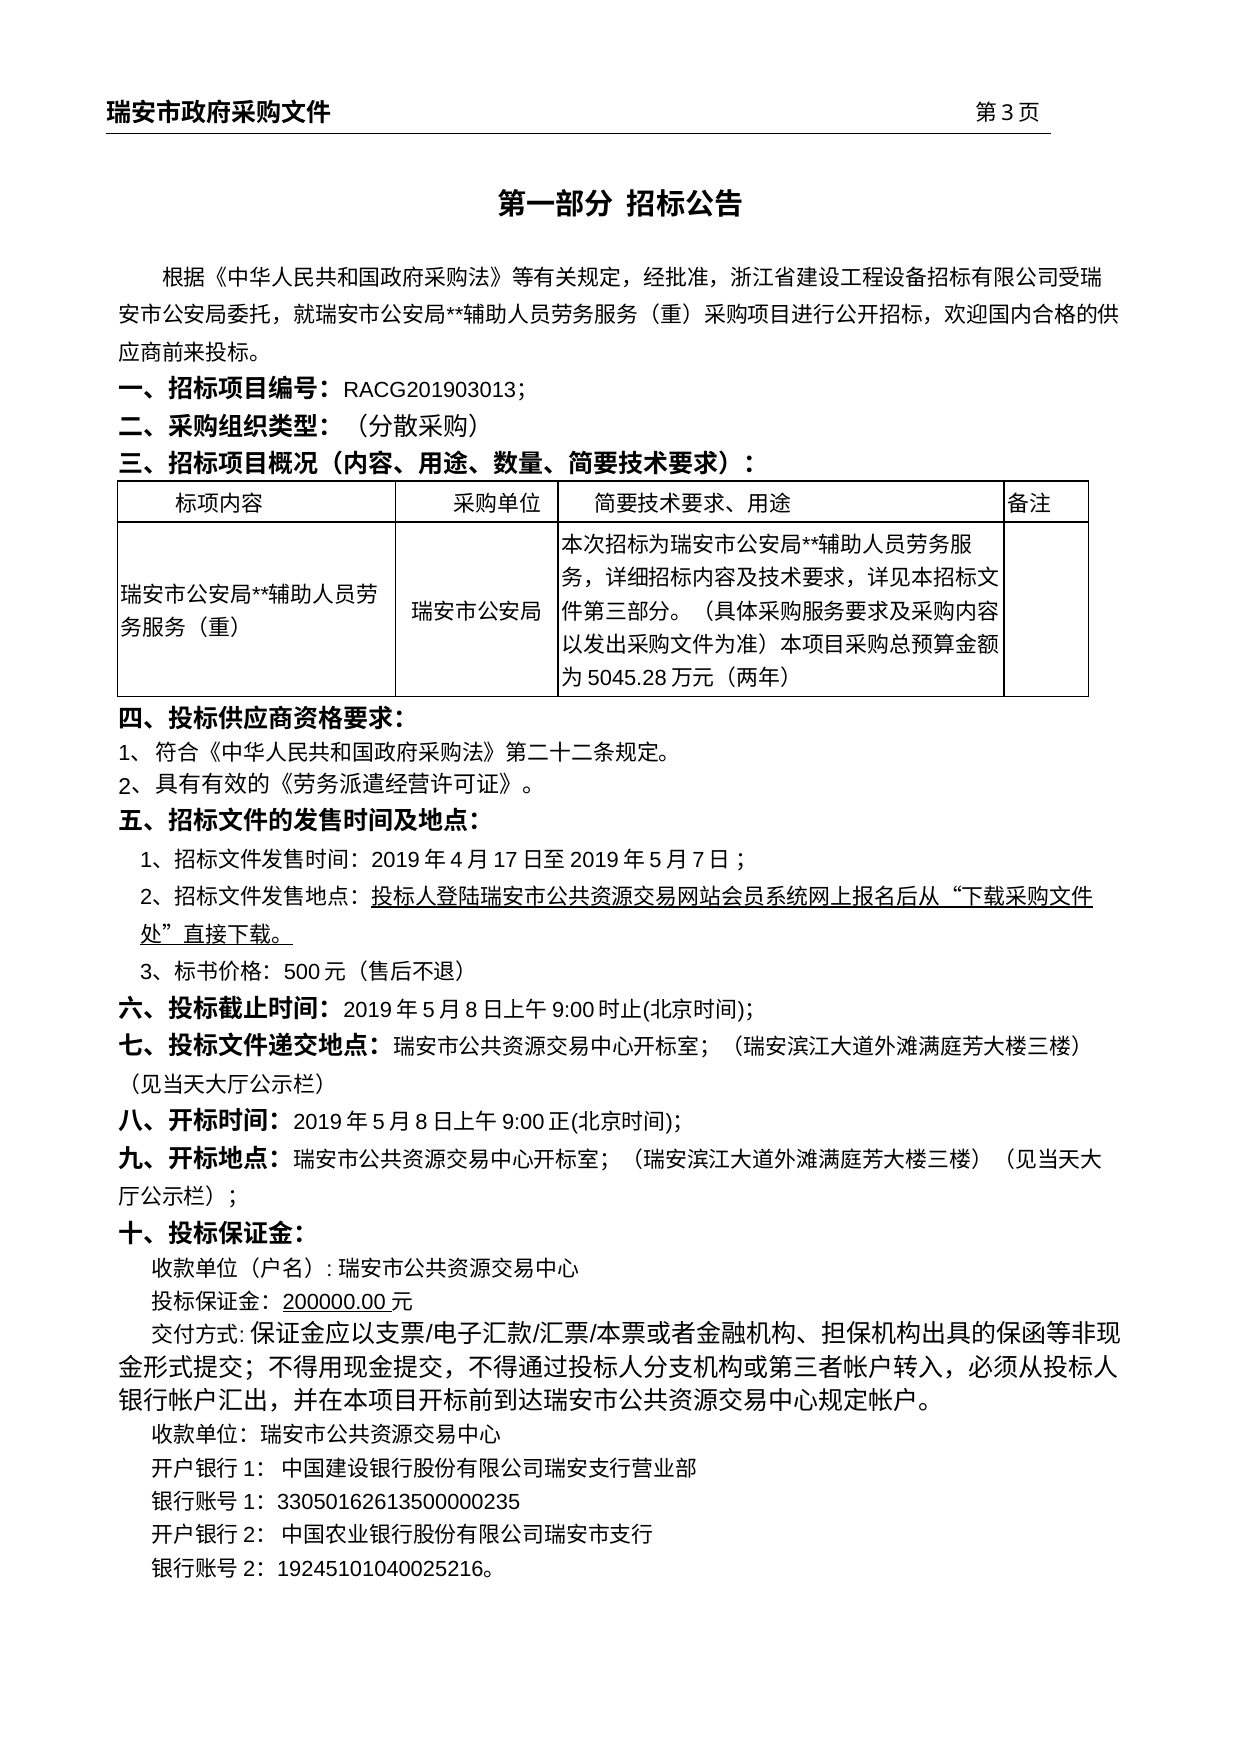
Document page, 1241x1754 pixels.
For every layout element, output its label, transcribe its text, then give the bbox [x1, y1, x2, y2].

text 3、标书价格：500元（售后不退） [140, 949, 1122, 987]
text 六、投标截止时间：2019年5月8日上午9:00时止(北京时间)； [118, 987, 1122, 1024]
list 符合《中华人民共和国政府采购法》第二十二条规定。 [118, 735, 1122, 766]
table_header 标项内容 [118, 482, 395, 521]
text 银行账号2：19245101040025216。 [118, 1549, 1122, 1583]
table_cell 瑞安市公安局**辅助人员劳务服务（重） [118, 523, 395, 696]
text 银行账号1：33050162613500000235 [118, 1483, 1122, 1516]
text 投标保证金：200000.00 元 [118, 1283, 1122, 1316]
text 五、招标文件的发售时间及地点： [118, 799, 1122, 837]
text 二、采购组织类型：（分散采购） [118, 405, 1122, 442]
text 七、投标文件递交地点：瑞安市公共资源交易中心开标室；（瑞安滨江大道外滩满庭芳大楼三楼）（见当天大厅公示栏） [118, 1024, 1122, 1099]
table_cell 瑞安市公安局 [396, 523, 557, 696]
text 1、招标文件发售时间：2019年4月17日至2019年5月7日 ； [140, 837, 1122, 874]
table_cell 本次招标为瑞安市公安局**辅助人员劳务服务，详细招标内容及技术要求，详见本招标文件第三部分。（具体采购服务要求及采购内容以发出采购文件为准）本项目采购总预算金额为5045.28万元（两年） [559, 523, 1003, 696]
list 具有有效的《劳务派遣经营许可证》。 [118, 766, 1122, 799]
text 八、开标时间：2019年5月8日上午9:00正(北京时间)； [118, 1099, 1122, 1137]
subtitle 第一部分 招标公告 [118, 180, 1122, 222]
text 开户银行1： 中国建设银行股份有限公司瑞安支行营业部 [118, 1449, 1122, 1483]
text 四、投标供应商资格要求： [118, 697, 1122, 735]
text 开户银行2： 中国农业银行股份有限公司瑞安市支行 [118, 1516, 1122, 1549]
text 九、开标地点：瑞安市公共资源交易中心开标室；（瑞安滨江大道外滩满庭芳大楼三楼）（见当天大厅公示栏）； [118, 1137, 1122, 1212]
table_header 简要技术要求、用途 [559, 482, 1003, 521]
text 三、招标项目概况（内容、用途、数量、简要技术要求）： [118, 442, 1122, 480]
table_cell [1005, 523, 1088, 696]
text 十、投标保证金： [118, 1212, 1122, 1249]
text 2、招标文件发售地点：投标人登陆瑞安市公共资源交易网站会员系统网上报名后从“下载采购文件处”直接下载。 [140, 874, 1122, 949]
text 收款单位（户名）: 瑞安市公共资源交易中心 [118, 1249, 1122, 1283]
table_header 备注 [1005, 482, 1088, 521]
text 收款单位：瑞安市公共资源交易中心 [118, 1416, 1122, 1449]
table_header 采购单位 [396, 482, 557, 521]
text 一、招标项目编号：RACG201903013； [118, 367, 1122, 405]
text 根据《中华人民共和国政府采购法》等有关规定，经批准，浙江省建设工程设备招标有限公司受瑞安市公安局委托，就瑞安市公安局**辅助人员劳务服务（重）采购项目进行公开招标，欢迎国内合格的供应商前来投标。 [118, 255, 1122, 367]
text 交付方式: 保证金应以支票/电子汇款/汇票/本票或者金融机构、担保机构出具的保函等非现金形式提交；不得用现金提交，不得通过投标人分支机构或第三者帐户转入，必须从投标人银行帐户汇出，并在本项目开标前到达瑞安市公共资源交易中心规定帐户。 [118, 1316, 1122, 1416]
